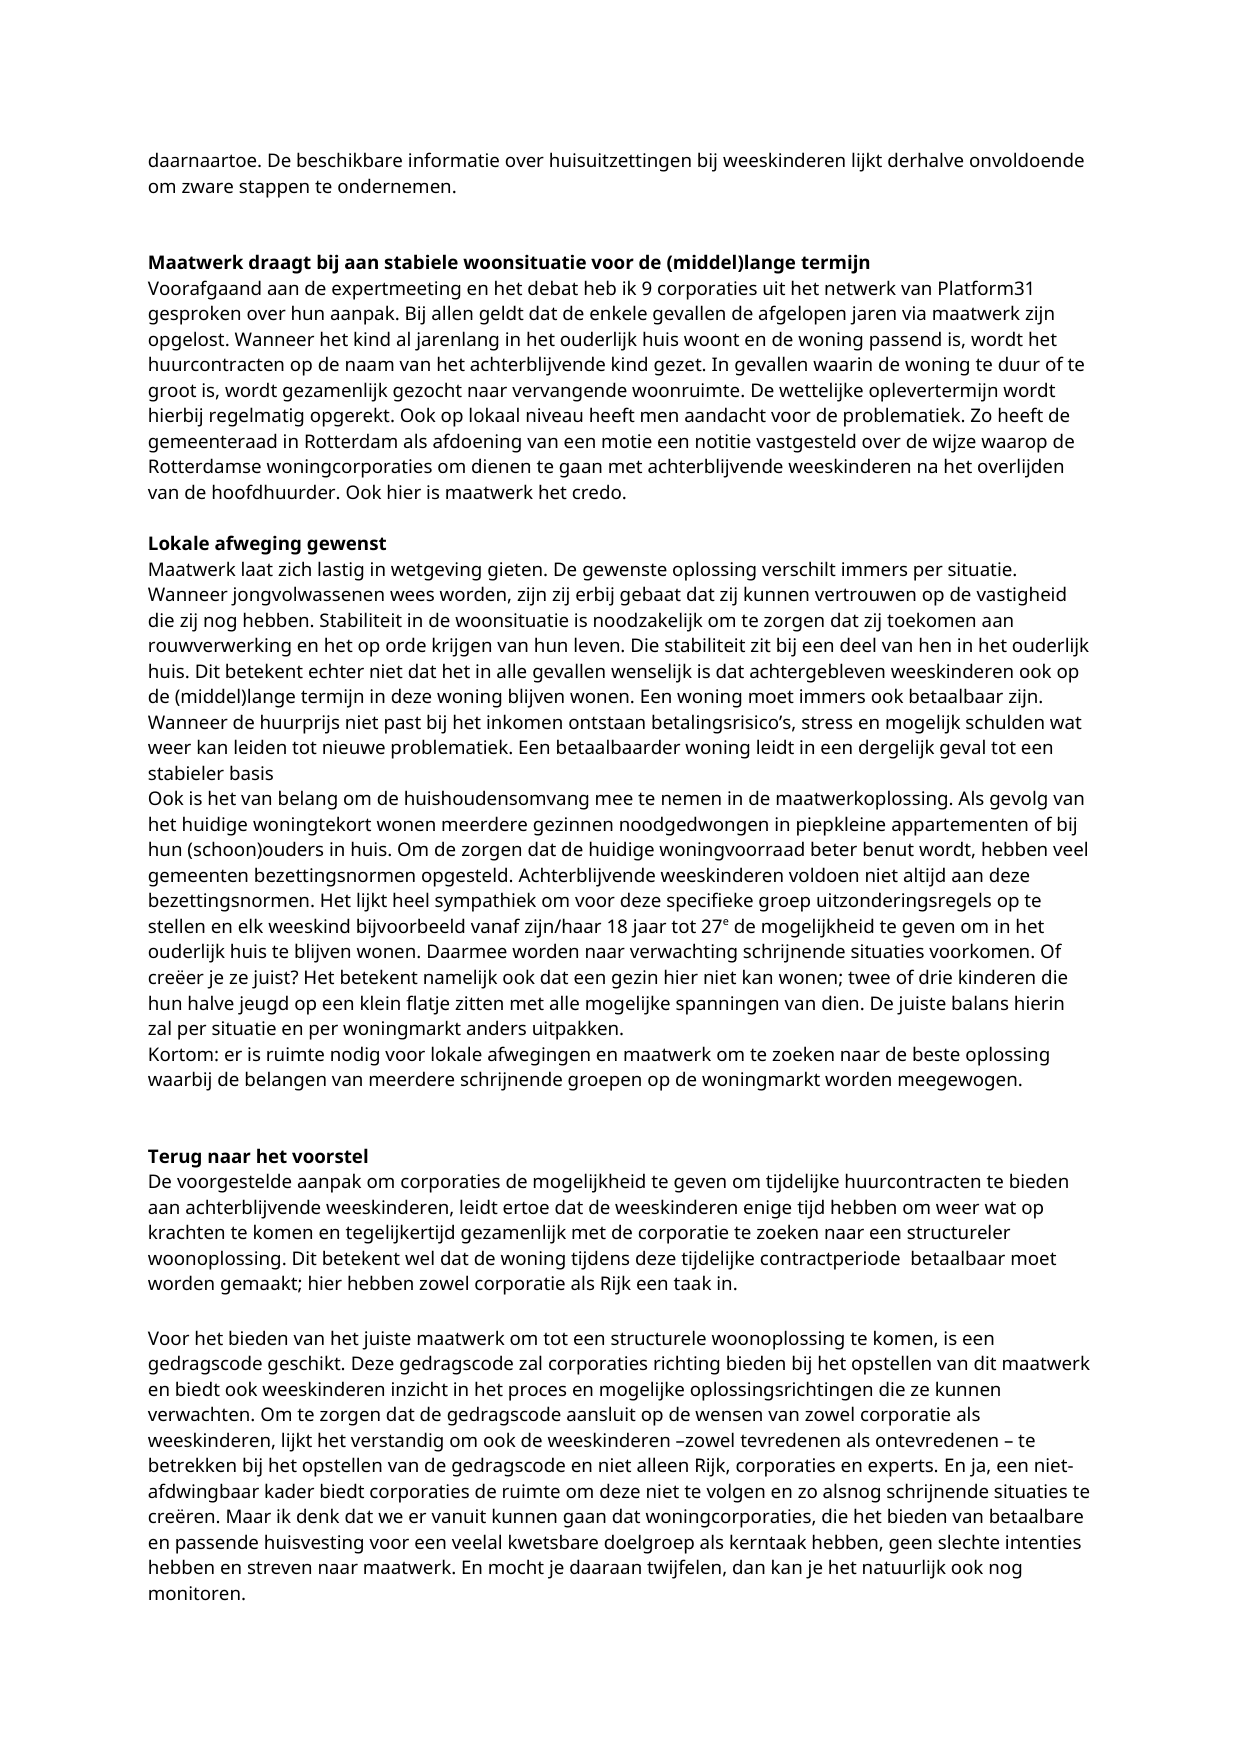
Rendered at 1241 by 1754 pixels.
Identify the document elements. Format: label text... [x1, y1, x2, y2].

text Kortom: er is ruimte nodig voor lokale afwegingen en maatwerk om te zoeken naar de beste oplossing waarbij de belangen van meerdere schrijnende groepen op de woningmarkt worden meegewogen. [148, 1041, 1093, 1092]
text Ook is het van belang om de huishoudensomvang mee te nemen in de maatwerkoplossing. Als gevolg van het huidige woningtekort wonen meerdere gezinnen noodgedwongen in piepkleine appartementen of bij hun (schoon)ouders in huis. Om de zorgen dat de huidige woningvoorraad beter benut wordt, hebben veel gemeenten bezettingsnormen opgesteld. Achterblijvende weeskinderen voldoen niet altijd aan deze bezettingsnormen. Het lijkt heel sympathiek om voor deze specifieke groep uitzonderingsregels op te stellen en elk weeskind bijvoorbeeld vanaf zijn/haar 18 jaar tot 27e de mogelijkheid te geven om in het ouderlijk huis te blijven wonen. Daarmee worden naar verwachting schrijnende situaties voorkomen. Of creëer je ze juist? Het betekent namelijk ook dat een gezin hier niet kan wonen; twee of drie kinderen die hun halve jeugd op een klein flatje zitten met alle mogelijke spanningen van dien. De juiste balans hierin zal per situatie en per woningmarkt anders uitpakken. [148, 786, 1093, 1041]
text Lokale afweging gewenst Maatwerk laat zich lastig in wetgeving gieten. De gewenste oplossing verschilt immers per situatie. [148, 530, 1093, 581]
text Terug naar het voorstel [148, 1143, 1093, 1168]
text Wanneer jongvolwassenen wees worden, zijn zij erbij gebaat dat zij kunnen vertrouwen op de vastigheid die zij nog hebben. Stabiliteit in de woonsituatie is noodzakelijk om te zorgen dat zij toekomen aan rouwverwerking en het op orde krijgen van hun leven. Die stabiliteit zit bij een deel van hen in het ouderlijk huis. Dit betekent echter niet dat het in alle gevallen wenselijk is dat achtergebleven weeskinderen ook op de (middel)lange termijn in deze woning blijven wonen. Een woning moet immers ook betaalbaar zijn. Wanneer de huurprijs niet past bij het inkomen ontstaan betalingsrisico’s, stress en mogelijk schulden wat weer kan leiden tot nieuwe problematiek. Een betaalbaarder woning leidt in een dergelijk geval tot een stabieler basis [148, 581, 1093, 786]
text Voor het bieden van het juiste maatwerk om tot een structurele woonoplossing te komen, is een gedragscode geschikt. Deze gedragscode zal corporaties richting bieden bij het opstellen van dit maatwerk en biedt ook weeskinderen inzicht in het proces en mogelijke oplossingsrichtingen die ze kunnen verwachten. Om te zorgen dat de gedragscode aansluit op de wensen van zowel corporatie als weeskinderen, lijkt het verstandig om ook de weeskinderen –zowel tevredenen als ontevredenen – te betrekken bij het opstellen van de gedragscode en niet alleen Rijk, corporaties en experts. En ja, een niet-afdwingbaar kader biedt corporaties de ruimte om deze niet te volgen en zo alsnog schrijnende situaties te creëren. Maar ik denk dat we er vanuit kunnen gaan dat woningcorporaties, die het bieden van betaalbare en passende huisvesting voor een veelal kwetsbare doelgroep als kerntaak hebben, geen slechte intenties hebben en streven naar maatwerk. En mocht je daaraan twijfelen, dan kan je het natuurlijk ook nog monitoren. [148, 1325, 1093, 1606]
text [148, 148, 1093, 199]
text De voorgestelde aanpak om corporaties de mogelijkheid te geven om tijdelijke huurcontracten te bieden aan achterblijvende weeskinderen, leidt ertoe dat de weeskinderen enige tijd hebben om weer wat op krachten te komen en tegelijkertijd gezamenlijk met de corporatie te zoeken naar een structureler woonoplossing. Dit betekent wel dat de woning tijdens deze tijdelijke contractperiode betaalbaar moet worden gemaakt; hier hebben zowel corporatie als Rijk een taak in. [148, 1168, 1093, 1296]
text Maatwerk draagt bij aan stabiele woonsituatie voor de (middel)lange termijn Voorafgaand aan de expertmeeting en het debat heb ik 9 corporaties uit het netwerk van Platform31 gesproken over hun aanpak. Bij allen geldt dat de enkele gevallen de afgelopen jaren via maatwerk zijn opgelost. Wanneer het kind al jarenlang in het ouderlijk huis woont en de woning passend is, wordt het huurcontracten op de naam van het achterblijvende kind gezet. In gevallen waarin de woning te duur of te groot is, wordt gezamenlijk gezocht naar vervangende woonruimte. De wettelijke oplevertermijn wordt hierbij regelmatig opgerekt. Ook op lokaal niveau heeft men aandacht voor de problematiek. Zo heeft de gemeenteraad in Rotterdam als afdoening van een motie een notitie vastgesteld over de wijze waarop de Rotterdamse woningcorporaties om dienen te gaan met achterblijvende weeskinderen na het overlijden van de hoofdhuurder. Ook hier is maatwerk het credo. [148, 250, 1093, 505]
